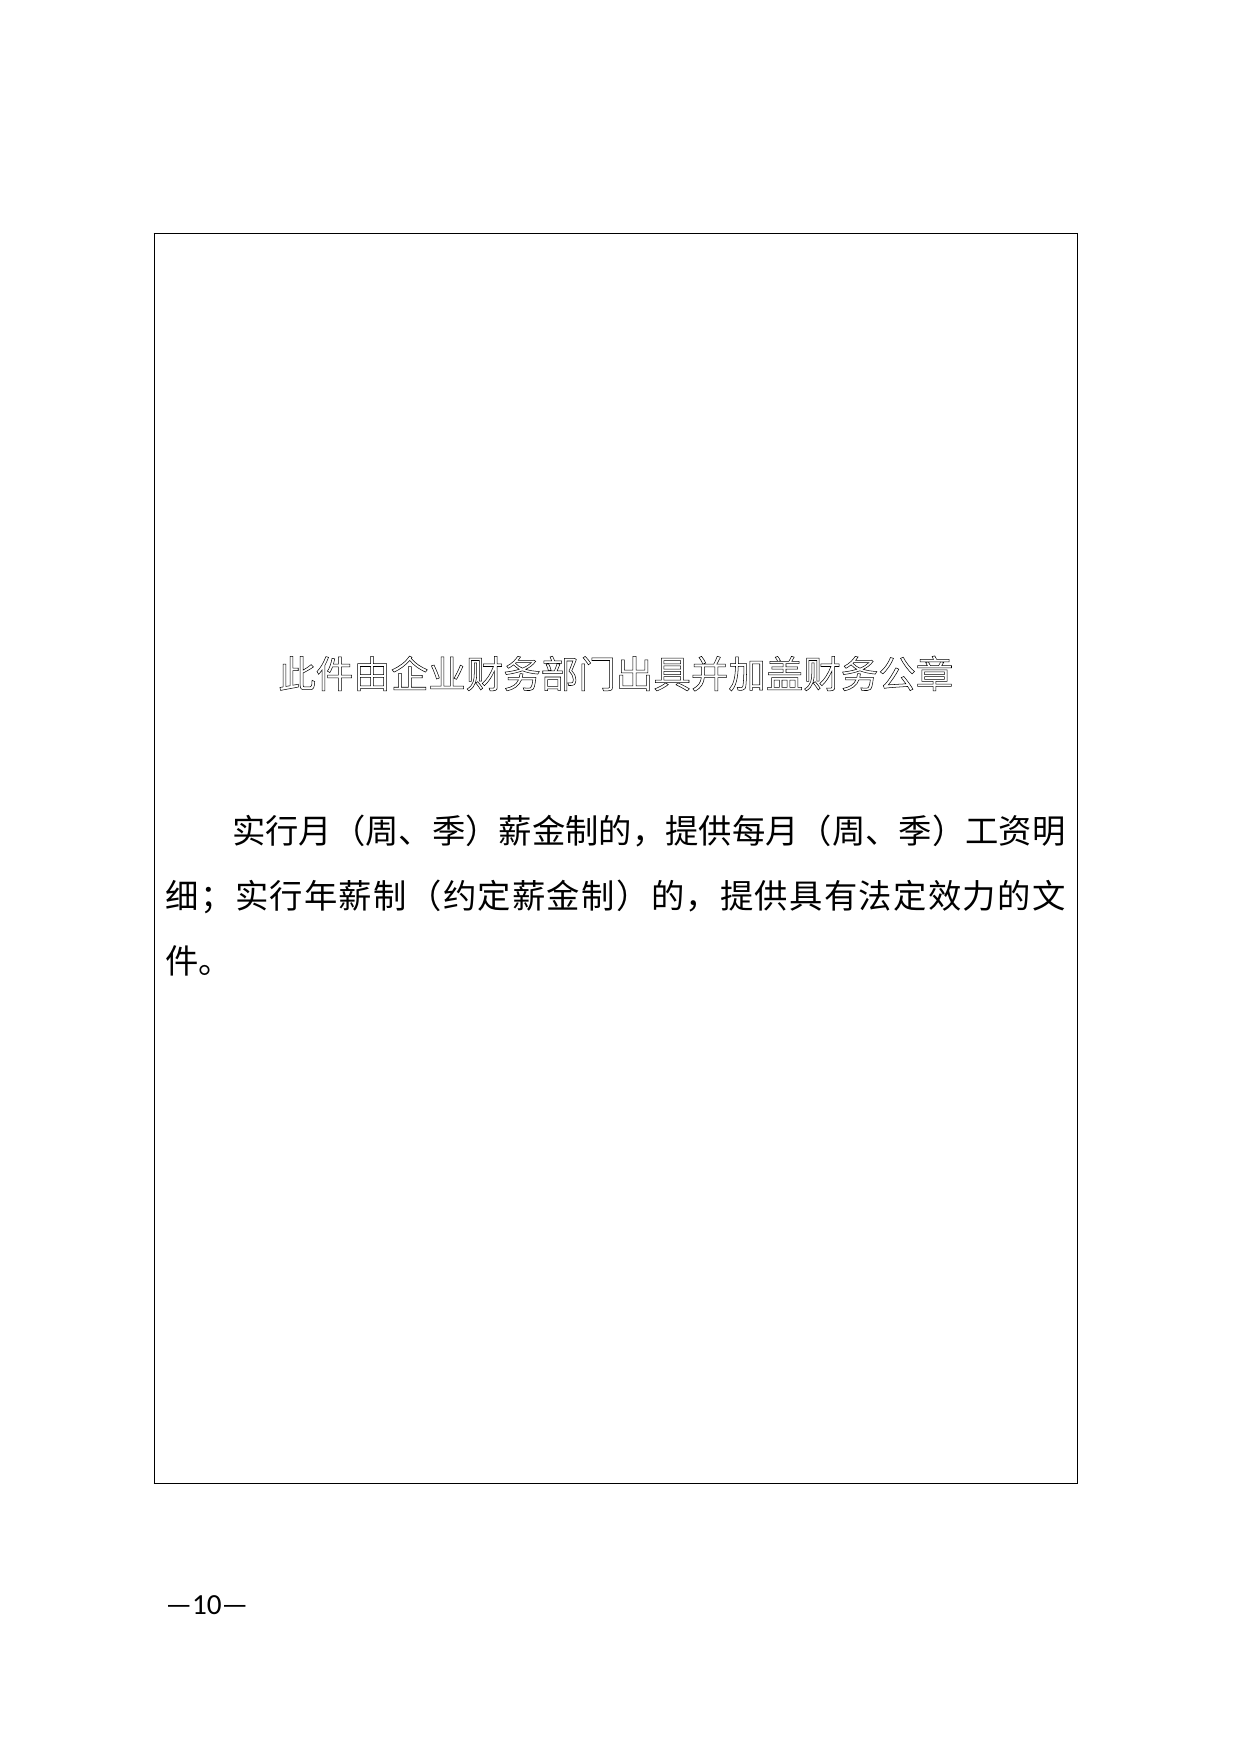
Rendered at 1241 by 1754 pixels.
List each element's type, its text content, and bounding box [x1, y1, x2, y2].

table_header 此件由企业财务部门出具并加盖财务公章 实行月（周、季）薪金制的，提供每月（周、季）工资明细；实行年薪制（约定薪金制）的，提供具有法定效力的文件。 [155, 234, 1077, 1483]
